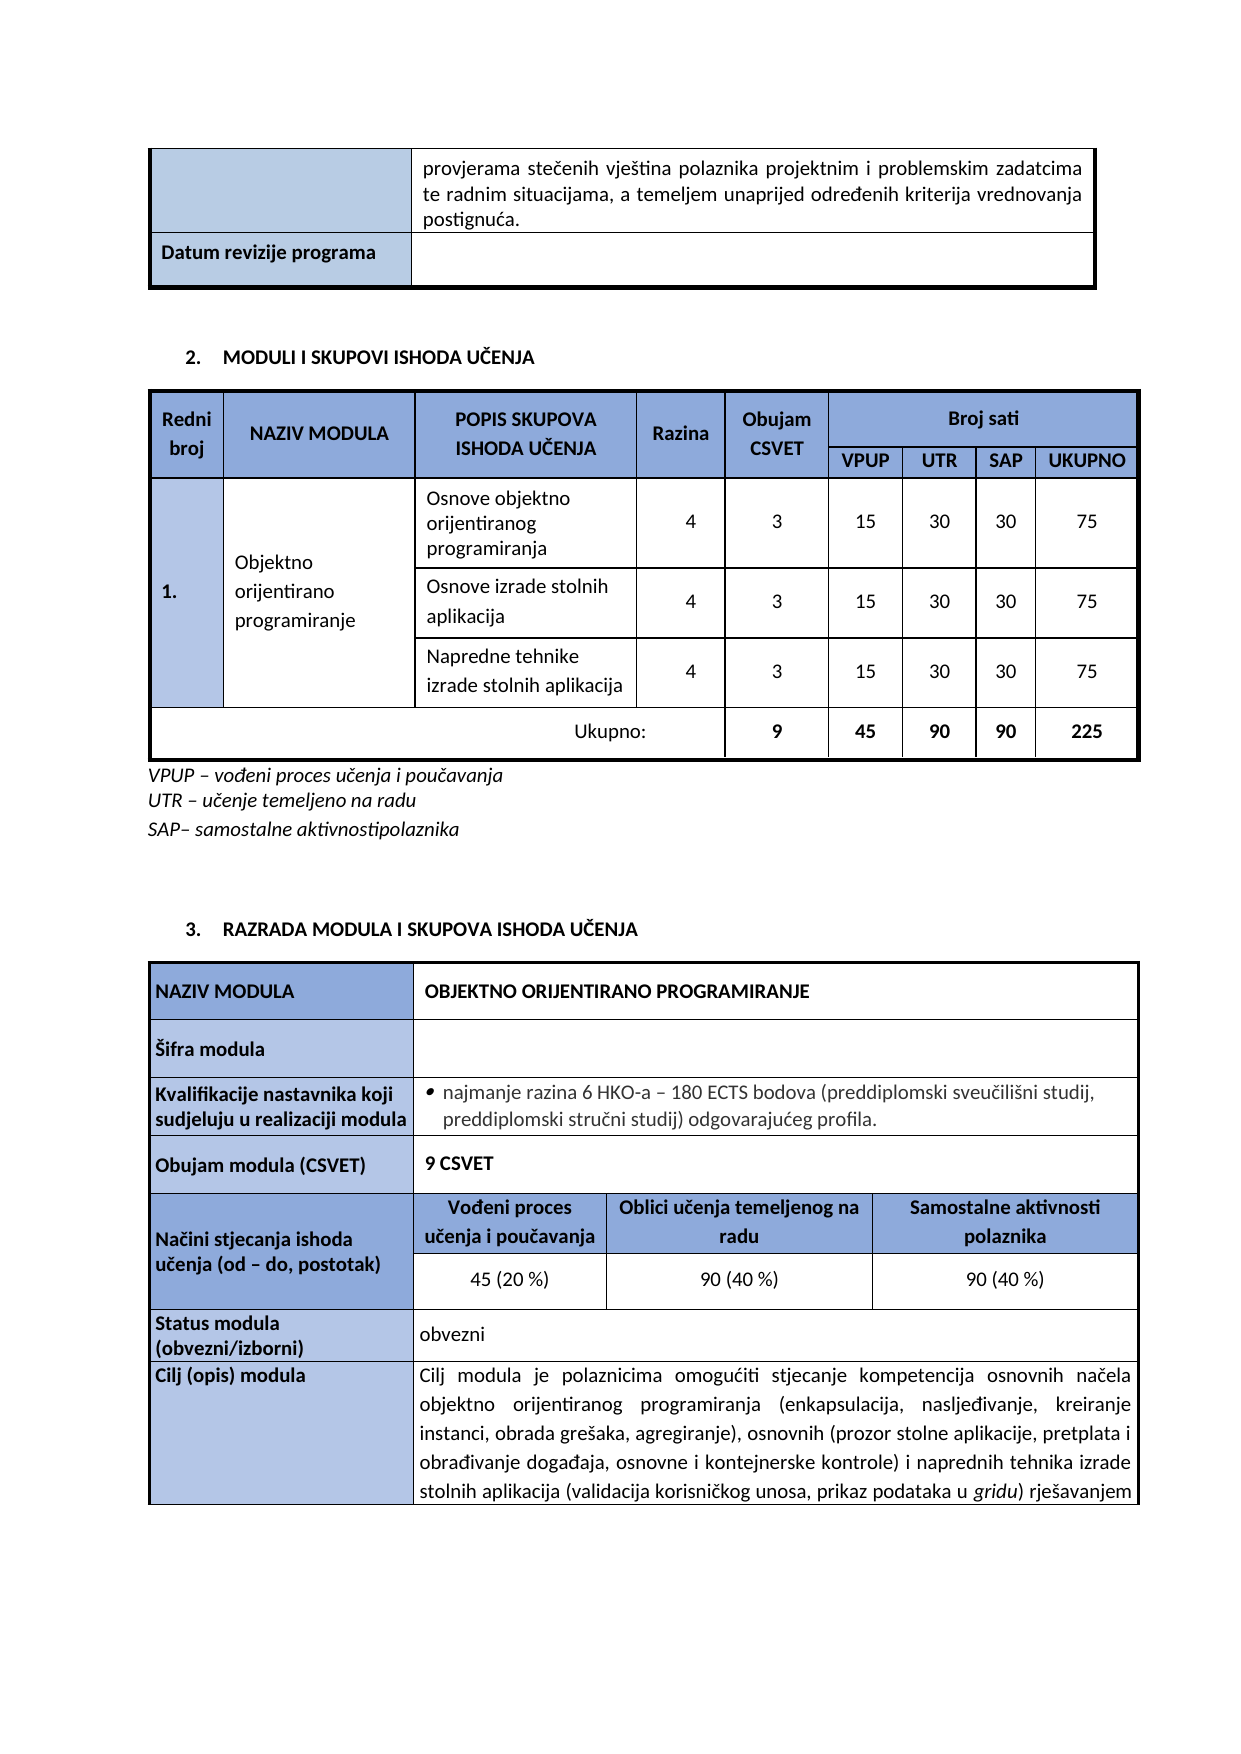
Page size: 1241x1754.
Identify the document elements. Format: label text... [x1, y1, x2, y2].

table_cell UKUPNO [1036, 448, 1136, 477]
table_cell 30 [903, 569, 975, 637]
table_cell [414, 1362, 1137, 1504]
table_cell 90 (40 %) [873, 1254, 1137, 1309]
table_cell najmanje razina 6 HKO-a – 180 ECTS bodova (preddiplomski sveučilišni studij, preddiplomski stručni studij) odgovarajućeg profila. [414, 1078, 1137, 1135]
table_cell [412, 233, 1093, 285]
table_cell Status modula (obvezni/izborni) [151, 1310, 413, 1361]
table_header OBJEKTNO ORIJENTIRANO PROGRAMIRANJE [414, 964, 1137, 1019]
table_cell Vođeni proces učenja i poučavanja [414, 1194, 606, 1253]
table_header Razina [637, 393, 724, 477]
table_cell 15 [829, 639, 902, 707]
table_header POPIS SKUPOVA ISHODA UČENJA [416, 393, 636, 477]
table_cell 225 [1036, 708, 1136, 757]
table_cell obvezni [414, 1310, 1137, 1361]
table_cell VPUP [829, 448, 902, 477]
table_cell 90 [977, 708, 1035, 757]
table_cell 75 [1036, 639, 1136, 707]
table_cell 9 CSVET [414, 1136, 1137, 1193]
table_cell 30 [903, 479, 975, 567]
text SAP– samostalne aktivnostipolaznika [148, 817, 1093, 842]
table_header Redni broj [152, 393, 223, 477]
table_cell 30 [977, 569, 1035, 637]
table_cell 75 [1036, 569, 1136, 637]
table_cell 4 [637, 479, 724, 567]
table_cell [414, 1020, 1137, 1077]
table_cell Cilj (opis) modula [151, 1362, 413, 1504]
table_cell Napredne tehnike izrade stolnih aplikacija [416, 639, 636, 707]
table_cell 9 [726, 708, 828, 757]
table_header Broj sati [829, 393, 1136, 446]
table_cell 3 [726, 569, 828, 637]
table_cell 90 [903, 708, 975, 757]
table_cell 90 (40 %) [607, 1254, 872, 1309]
table_cell 15 [829, 479, 902, 567]
table_cell 45 [829, 708, 902, 757]
table_cell 1. [152, 479, 223, 707]
table_cell 75 [1036, 479, 1136, 567]
table_cell Samostalne aktivnosti polaznika [873, 1194, 1137, 1253]
table_cell 3 [726, 639, 828, 707]
table_cell 15 [829, 569, 902, 637]
table_cell Objektno orijentirano programiranje [224, 479, 414, 707]
table_cell Osnove objektno orijentiranog programiranja [416, 479, 636, 567]
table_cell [152, 149, 411, 232]
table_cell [412, 149, 1093, 232]
table_cell Načini stjecanja ishoda učenja (od – do, postotak) [151, 1194, 413, 1309]
table_cell 30 [977, 479, 1035, 567]
table_cell 30 [903, 639, 975, 707]
table_cell Šifra modula [151, 1020, 413, 1077]
text VPUP – vođeni proces učenja i poučavanja [148, 762, 1093, 787]
table_cell Oblici učenja temeljenog na radu [607, 1194, 872, 1253]
table_cell Datum revizije programa [152, 233, 411, 285]
table_cell SAP [977, 448, 1035, 477]
list RAZRADA MODULA I SKUPOVA ISHODA UČENJA [185, 917, 1093, 942]
table_cell Obujam modula (CSVET) [151, 1136, 413, 1193]
table_cell 4 [637, 569, 724, 637]
table_cell 3 [726, 479, 828, 567]
table_cell UTR [903, 448, 975, 477]
table_cell Osnove izrade stolnih aplikacija [416, 569, 636, 637]
table_header NAZIV MODULA [151, 964, 413, 1019]
table_cell 30 [977, 639, 1035, 707]
table_cell 45 (20 %) [414, 1254, 606, 1309]
table_header NAZIV MODULA [224, 393, 414, 477]
text UTR – učenje temeljeno na radu [148, 787, 1093, 813]
list MODULI I SKUPOVI ISHODA UČENJA [185, 344, 1093, 370]
table_header Obujam CSVET [726, 393, 828, 477]
table_cell Kvalifikacije nastavnika koji sudjeluju u realizaciji modula [151, 1078, 413, 1135]
table_cell 4 [637, 639, 724, 707]
table_cell Ukupno: [152, 708, 724, 757]
